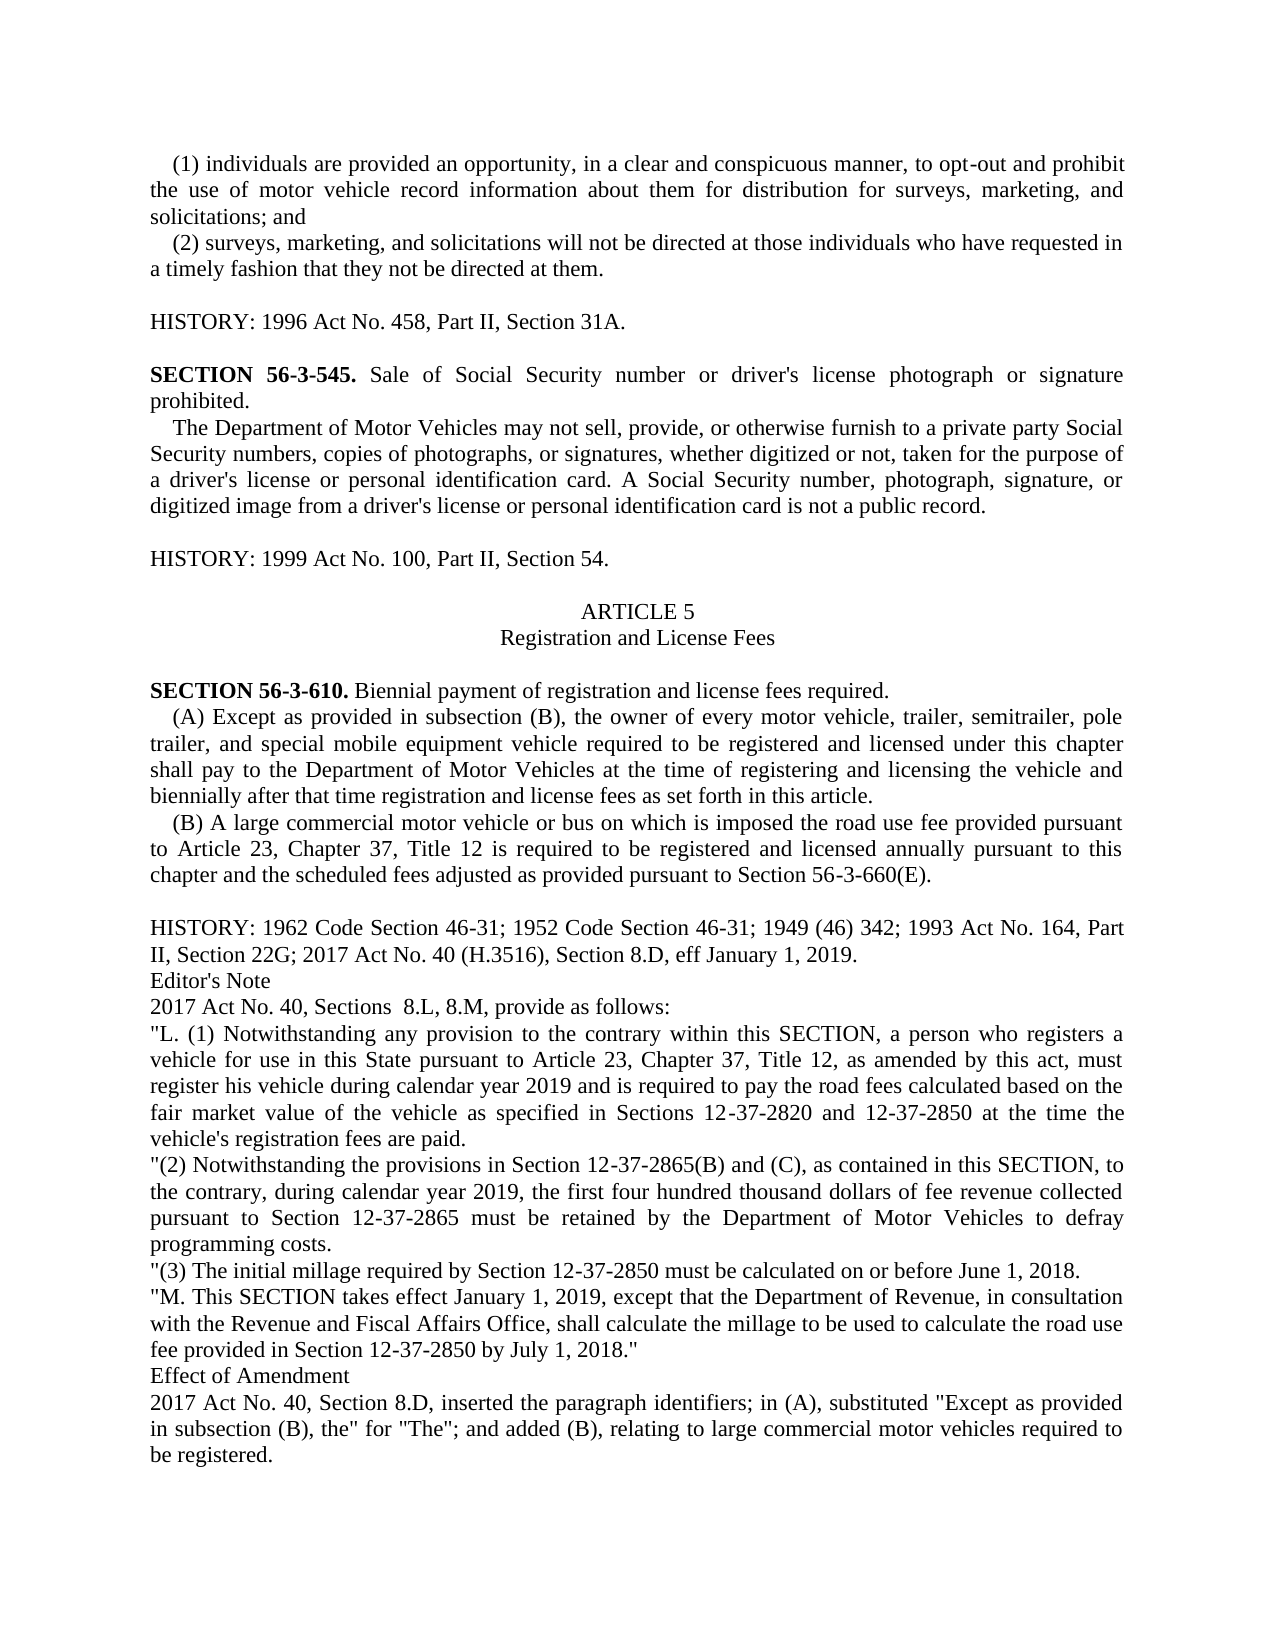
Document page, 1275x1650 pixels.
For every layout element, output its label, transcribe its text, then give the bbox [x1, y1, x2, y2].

text SECTION 56-3-545. Sale of Social Security number or driver's license photograph or signature prohibited. [150, 361, 1125, 413]
text Registration and License Fees [150, 624, 1125, 651]
text 2017 Act No. 40, Sections 8.L, 8.M, provide as follows: [150, 993, 1125, 1020]
text Effect of Amendment [150, 1362, 1125, 1389]
text 2017 Act No. 40, Section 8.D, inserted the paragraph identifiers; in (A), substituted "Except as provided in subsection (B), the" for "The"; and added (B), relating to large commercial motor vehicles required to be registered. [150, 1389, 1125, 1468]
text "(2) Notwithstanding the provisions in Section 12-37-2865(B) and (C), as contained in this SECTION, to the contrary, during calendar year 2019, the first four hundred thousand dollars of fee revenue collected pursuant to Section 12-37-2865 must be retained by the Department of Motor Vehicles to defray programming costs. [150, 1151, 1125, 1257]
text (A) Except as provided in subsection (B), the owner of every motor vehicle, trailer, semitrailer, pole trailer, and special mobile equipment vehicle required to be registered and licensed under this chapter shall pay to the Department of Motor Vehicles at the time of registering and licensing the vehicle and biennially after that time registration and license fees as set forth in this article. [150, 703, 1125, 809]
text "M. This SECTION takes effect January 1, 2019, except that the Department of Revenue, in consultation with the Revenue and Fiscal Affairs Office, shall calculate the millage to be used to calculate the road use fee provided in Section 12-37-2850 by July 1, 2018." [150, 1283, 1125, 1362]
text Editor's Note [150, 967, 1125, 993]
text "(3) The initial millage required by Section 12-37-2850 must be calculated on or before June 1, 2018. [150, 1257, 1125, 1283]
text "L. (1) Notwithstanding any provision to the contrary within this SECTION, a person who registers a vehicle for use in this State pursuant to Article 23, Chapter 37, Title 12, as amended by this act, must register his vehicle during calendar year 2019 and is required to pay the road fees calculated based on the fair market value of the vehicle as specified in Sections 12-37-2820 and 12-37-2850 at the time the vehicle's registration fees are paid. [150, 1020, 1125, 1151]
text HISTORY: 1999 Act No. 100, Part II, Section 54. [150, 545, 1125, 572]
text HISTORY: 1962 Code Section 46-31; 1952 Code Section 46-31; 1949 (46) 342; 1993 Act No. 164, Part II, Section 22G; 2017 Act No. 40 (H.3516), Section 8.D, eff January 1, 2019. [150, 914, 1125, 967]
text (1) individuals are provided an opportunity, in a clear and conspicuous manner, to opt-out and prohibit the use of motor vehicle record information about them for distribution for surveys, marketing, and solicitations; and [150, 150, 1125, 229]
text (B) A large commercial motor vehicle or bus on which is imposed the road use fee provided pursuant to Article 23, Chapter 37, Title 12 is required to be registered and licensed annually pursuant to this chapter and the scheduled fees adjusted as provided pursuant to Section 56-3-660(E). [150, 809, 1125, 888]
text (2) surveys, marketing, and solicitations will not be directed at those individuals who have requested in a timely fashion that they not be directed at them. [150, 229, 1125, 282]
text ARTICLE 5 [150, 598, 1125, 624]
text SECTION 56-3-610. Biennial payment of registration and license fees required. [150, 677, 1125, 703]
text The Department of Motor Vehicles may not sell, provide, or otherwise furnish to a private party Social Security numbers, copies of photographs, or signatures, whether digitized or not, taken for the purpose of a driver's license or personal identification card. A Social Security number, photograph, signature, or digitized image from a driver's license or personal identification card is not a public record. [150, 413, 1125, 519]
text HISTORY: 1996 Act No. 458, Part II, Section 31A. [150, 308, 1125, 334]
